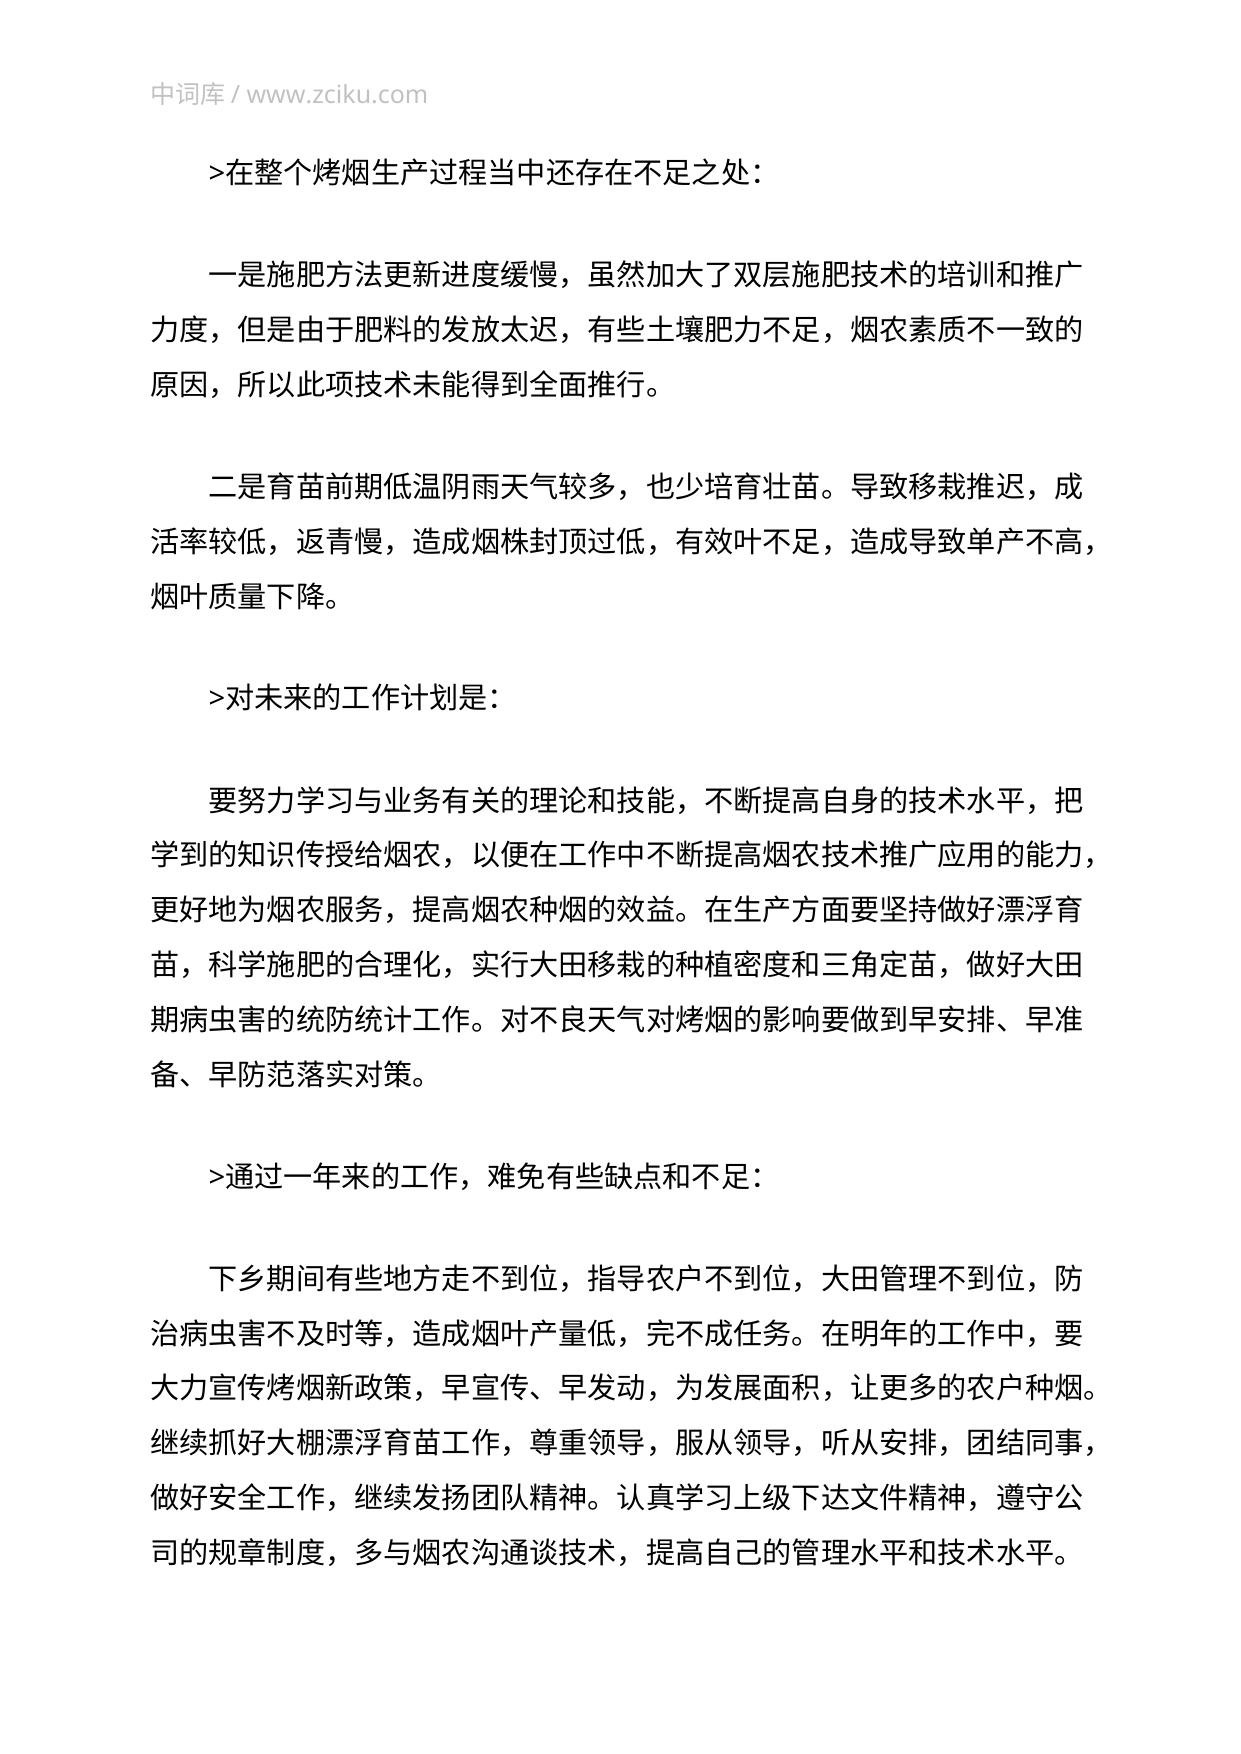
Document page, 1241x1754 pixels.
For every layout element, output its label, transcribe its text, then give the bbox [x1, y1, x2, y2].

text 一是施肥方法更新进度缓慢，虽然加大了双层施肥技术的培训和推广力度，但是由于肥料的发放太迟，有些土壤肥力不足，烟农素质不一致的原因，所以此项技术未能得到全面推行。 [150, 252, 1090, 404]
text >通过一年来的工作，难免有些缺点和不足： [150, 1153, 1090, 1196]
text >在整个烤烟生产过程当中还存在不足之处： [150, 150, 1090, 192]
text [150, 1255, 1090, 1572]
text 二是育苗前期低温阴雨天气较多，也少培育壮苗。导致移栽推迟，成活率较低，返青慢，造成烟株封顶过低，有效叶不足，造成导致单产不高，烟叶质量下降。 [150, 463, 1090, 616]
text >对未来的工作计划是： [150, 675, 1090, 717]
text 要努力学习与业务有关的理论和技能，不断提高自身的技术水平，把学到的知识传授给烟农，以便在工作中不断提高烟农技术推广应用的能力，更好地为烟农服务，提高烟农种烟的效益。在生产方面要坚持做好漂浮育苗，科学施肥的合理化，实行大田移栽的种植密度和三角定苗，做好大田期病虫害的统防统计工作。对不良天气对烤烟的影响要做到早安排、早准备、早防范落实对策。 [150, 777, 1090, 1094]
